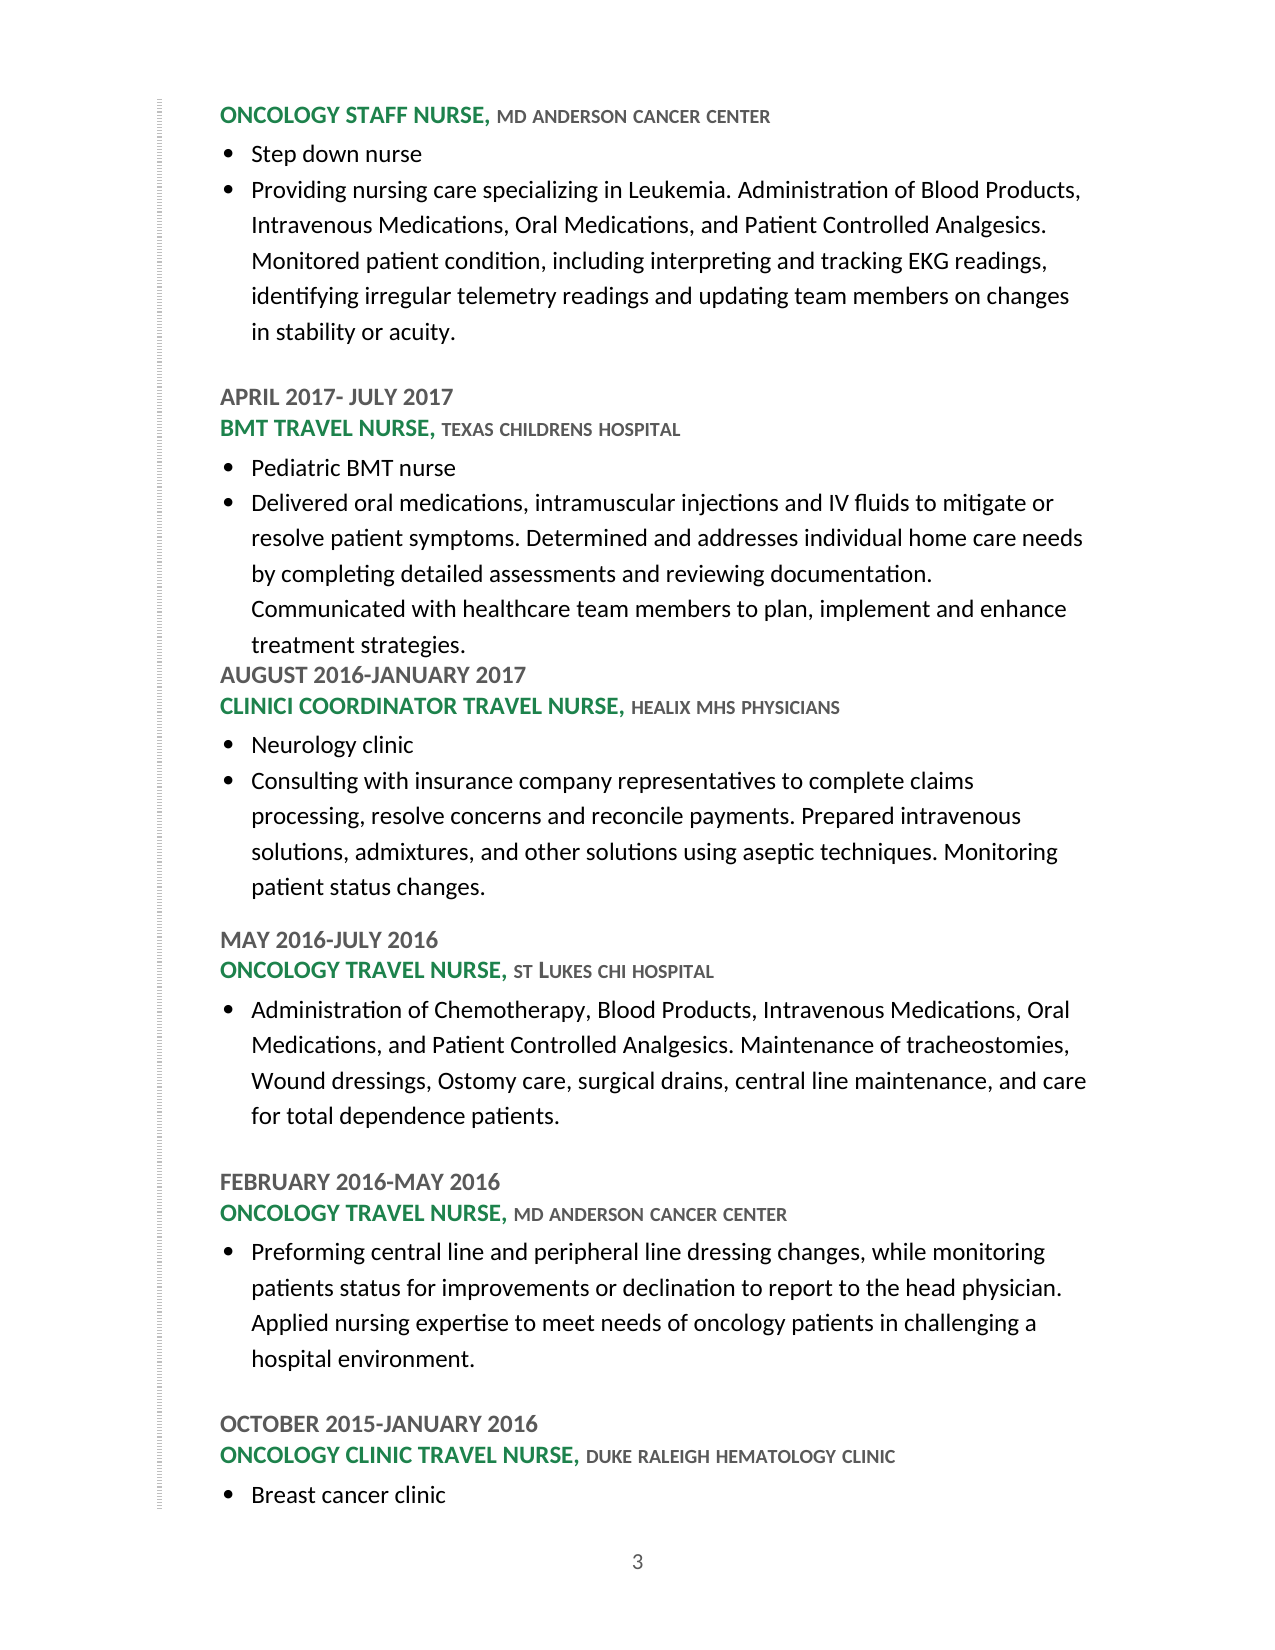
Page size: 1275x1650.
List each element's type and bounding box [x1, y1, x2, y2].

table_cell [160, 902, 1125, 1509]
table_header [160, 99, 1125, 902]
